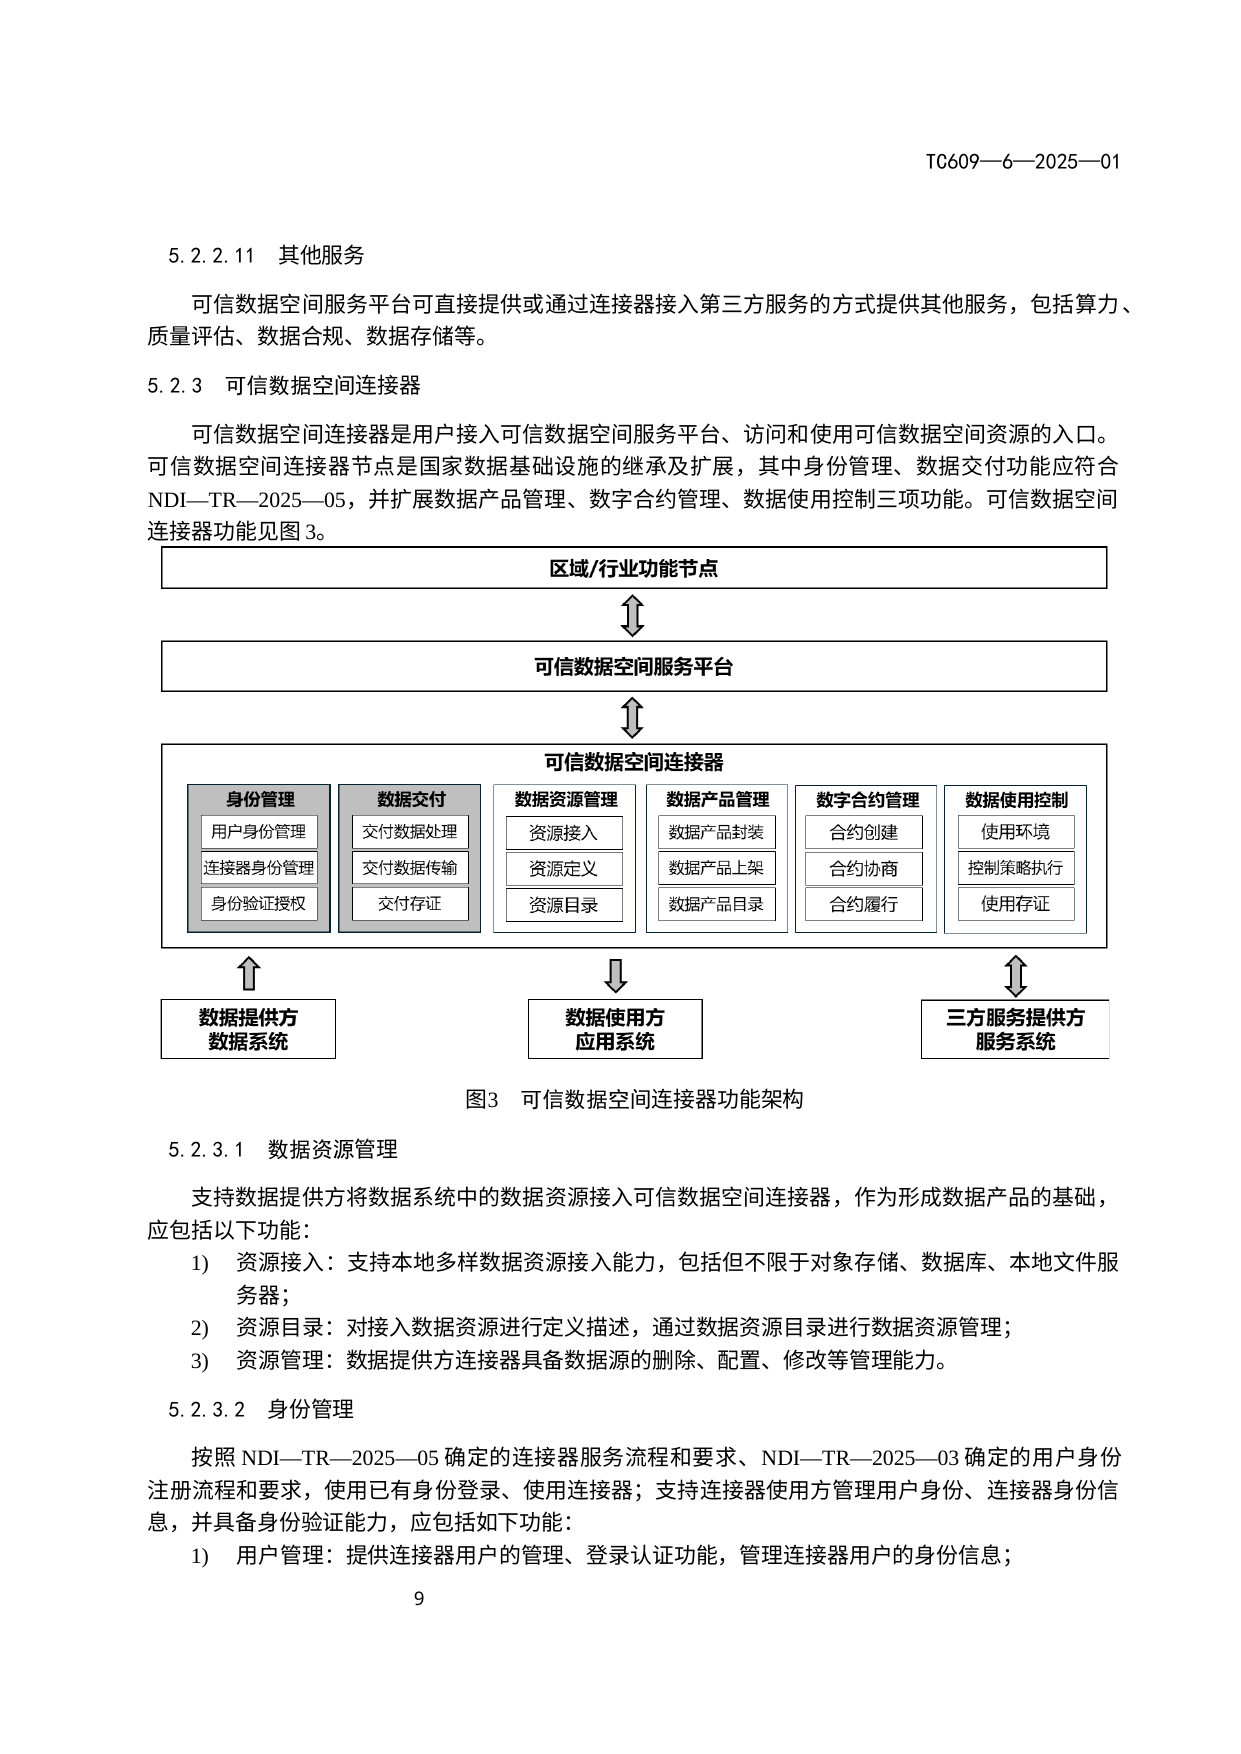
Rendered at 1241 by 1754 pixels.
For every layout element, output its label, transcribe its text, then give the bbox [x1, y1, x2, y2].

list 用户管理：提供连接器用户的管理、登录认证功能，管理连接器用户的身份信息； [191, 1537, 1122, 1570]
text 可信数据空间连接器是用户接入可信数据空间服务平台、访问和使用可信数据空间资源的入口。可信数据空间连接器节点是国家数据基础设施的继承及扩展，其中身份管理、数据交付功能应符合NDI—TR—2025—05，并扩展数据产品管理、数字合约管理、数据使用控制三项功能。可信数据空间连接器功能见图3。 [148, 416, 1122, 546]
text 数据资源管理 [148, 1131, 1122, 1164]
text 其他服务 [148, 237, 1122, 270]
picture [160, 546, 1110, 1065]
list 资源管理：数据提供方连接器具备数据源的删除、配置、修改等管理能力。 [191, 1342, 1122, 1375]
text 可信数据空间连接器功能架构 [148, 1082, 1122, 1115]
text 可信数据空间连接器 [148, 367, 1122, 400]
text 按照NDI—TR—2025—05确定的连接器服务流程和要求、NDI—TR—2025—03确定的用户身份注册流程和要求，使用已有身份登录、使用连接器；支持连接器使用方管理用户身份、连接器身份信息，并具备身份验证能力，应包括如下功能： [148, 1440, 1122, 1537]
text 身份管理 [148, 1391, 1122, 1424]
list 资源目录：对接入数据资源进行定义描述，通过数据资源目录进行数据资源管理； [191, 1310, 1122, 1342]
text 支持数据提供方将数据系统中的数据资源接入可信数据空间连接器，作为形成数据产品的基础，应包括以下功能： [148, 1180, 1122, 1245]
list 资源接入：支持本地多样数据资源接入能力，包括但不限于对象存储、数据库、本地文件服务器； [191, 1245, 1122, 1310]
text 可信数据空间服务平台可直接提供或通过连接器接入第三方服务的方式提供其他服务，包括算力、质量评估、数据合规、数据存储等。 [148, 286, 1122, 351]
